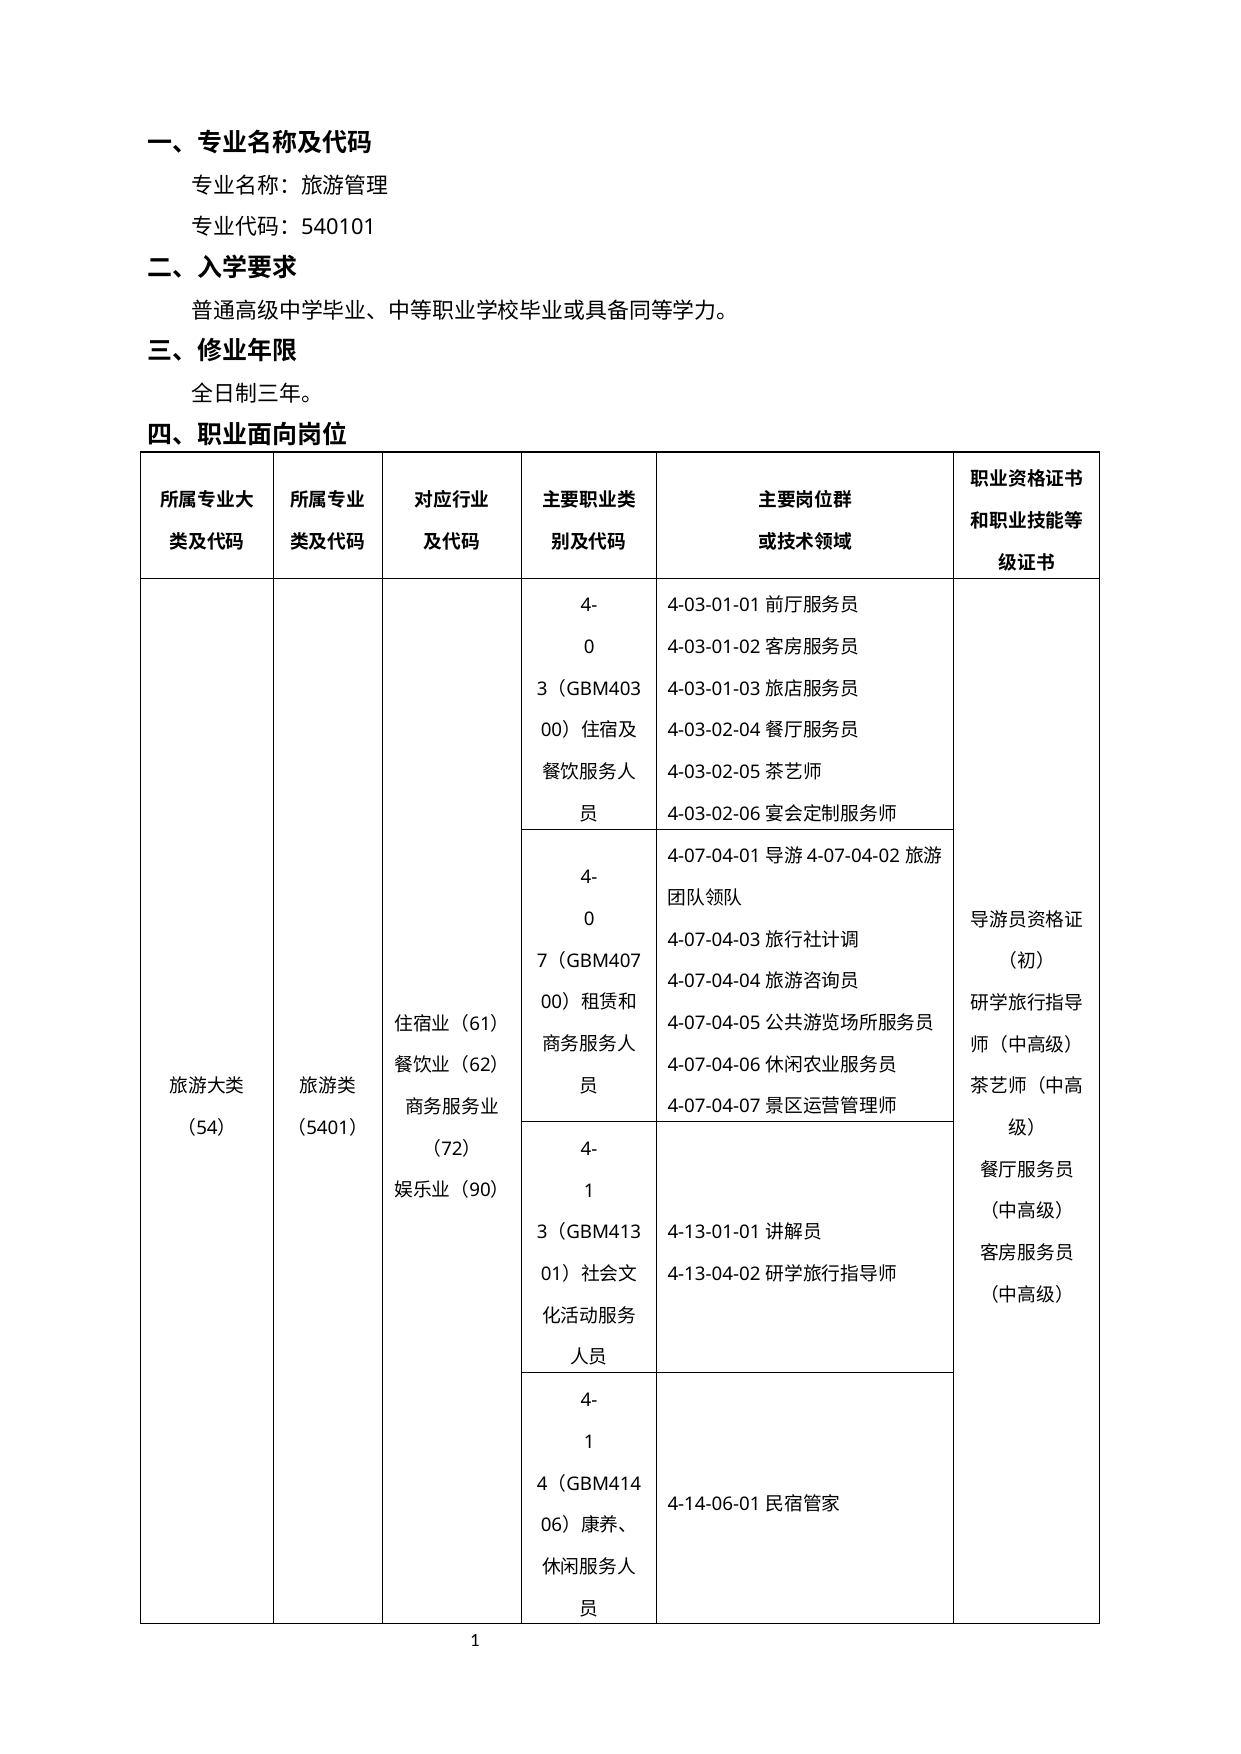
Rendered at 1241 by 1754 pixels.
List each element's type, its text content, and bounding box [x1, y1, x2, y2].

table_cell 旅游大类（54） [141, 579, 273, 1623]
table_cell 4-07（GBM40700）租赁和商务服务人员 [522, 830, 656, 1121]
table_cell 4-14（GBM41406）康养、休闲服务人员 [522, 1373, 656, 1623]
text 全日制三年。 [148, 368, 1093, 410]
subtitle 三、修业年限 [148, 326, 1093, 368]
table_cell 4-13-01-01 讲解员 4-13-04-02 研学旅行指导师 [657, 1122, 953, 1372]
text 专业名称：旅游管理 [148, 160, 1093, 201]
table_header 对应行业 及代码 [383, 453, 521, 577]
text 专业代码：540101 [148, 201, 1093, 243]
table_header 所属专业大类及代码 [141, 453, 273, 577]
table_cell 住宿业（61） 餐饮业（62）商务服务业（72） 娱乐业（90） [383, 579, 521, 1623]
table_header 职业资格证书和职业技能等级证书 [954, 453, 1099, 577]
text 普通高级中学毕业、中等职业学校毕业或具备同等学力。 [148, 285, 1093, 326]
table_cell 旅游类（5401） [274, 579, 382, 1623]
subtitle 四、职业面向岗位 [148, 410, 1093, 451]
subtitle 一、专业名称及代码 [148, 118, 1093, 160]
table_cell 4-13（GBM41301）社会文化活动服务人员 [522, 1122, 656, 1372]
table_cell 4-14-06-01 民宿管家 [657, 1373, 953, 1623]
table_header 主要职业类别及代码 [522, 453, 656, 577]
table_header 主要岗位群 或技术领域 [657, 453, 953, 577]
table_cell 4-03（GBM40300）住宿及餐饮服务人员 [522, 579, 656, 828]
subtitle 二、入学要求 [148, 243, 1093, 285]
table_header 所属专业类及代码 [274, 453, 382, 577]
table_cell 4-03-01-01 前厅服务员 4-03-01-02 客房服务员 4-03-01-03 旅店服务员 4-03-02-04 餐厅服务员 4-03-02-05 茶艺师 4-03-02-06 宴会定制服务师 [657, 579, 953, 828]
table_cell 4-07-04-01 导游4-07-04-02 旅游团队领队 4-07-04-03 旅行社计调 4-07-04-04 旅游咨询员 4-07-04-05 公共游览场所服务员 4-07-04-06 休闲农业服务员 4-07-04-07 景区运营管理师 [657, 830, 953, 1121]
table_cell 导游员资格证（初） 研学旅行指导师（中高级） 茶艺师（中高级） 餐厅服务员（中高级） 客房服务员（中高级） [954, 579, 1099, 1623]
